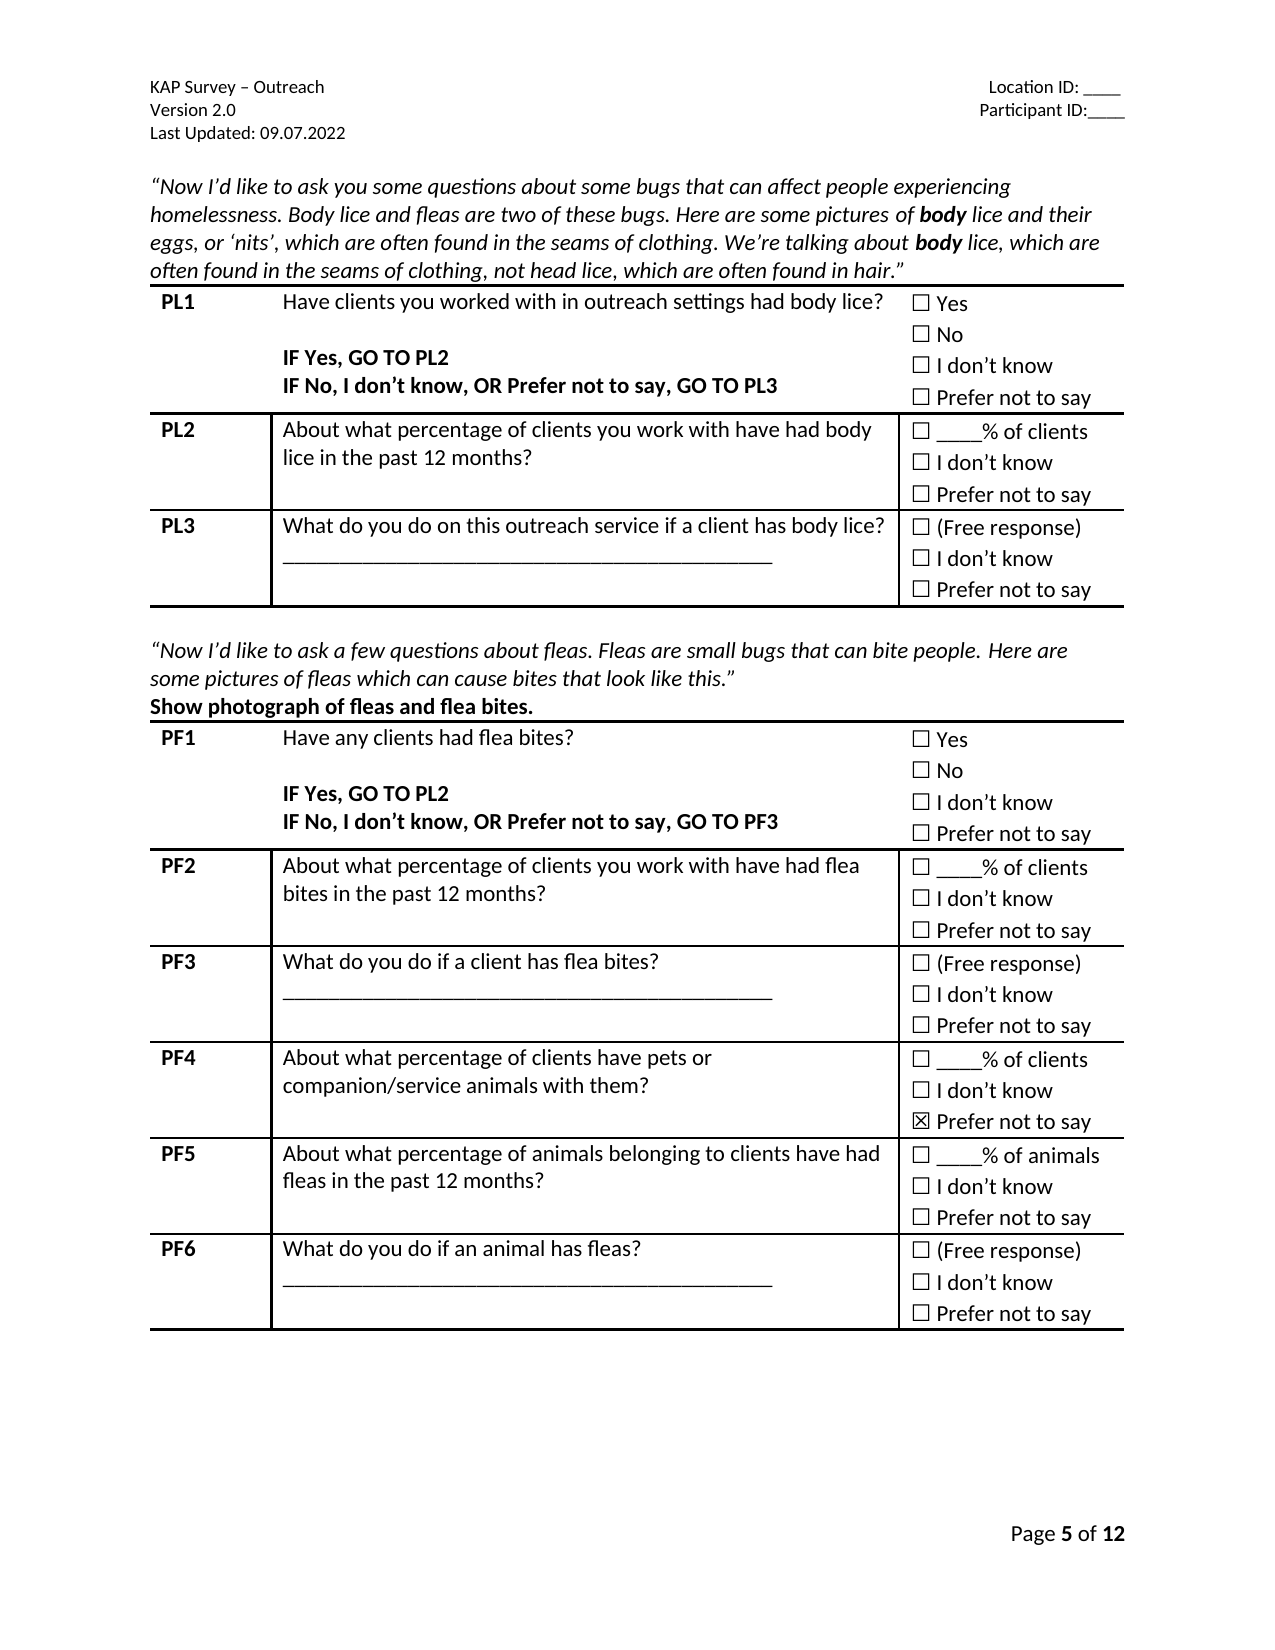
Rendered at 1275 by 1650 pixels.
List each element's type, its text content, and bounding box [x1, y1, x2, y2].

table_cell What do you do if an animal has fleas? ___________________________________________ [273, 1235, 898, 1328]
table_header Yes No I don’t know Prefer not to say [899, 723, 1124, 848]
table_cell PF5 [150, 1139, 270, 1232]
table_cell PF4 [150, 1043, 270, 1137]
table_header Have any clients had flea bites? IF Yes, GO TO PL2 IF No, I don’t know, OR Prefer not to say, GO TO PF3 [271, 723, 899, 848]
table_cell ____% of clients I don’t know Prefer not to say [900, 851, 1124, 945]
table_header PF1 [150, 723, 271, 848]
table_header Have clients you worked with in outreach settings had body lice? IF Yes, GO TO PL2 IF No, I don’t know, OR Prefer not to say, GO TO PL3 [271, 287, 899, 412]
table_cell About what percentage of clients you work with have had body lice in the past 12 months? [273, 415, 898, 509]
table_cell PL2 [150, 415, 270, 509]
table_cell PF2 [150, 851, 270, 945]
table_cell (Free response) I don’t know Prefer not to say [900, 947, 1124, 1041]
table_header Yes No I don’t know Prefer not to say [899, 287, 1124, 412]
table_cell ____% of clients I don’t know Prefer not to say [900, 1043, 1124, 1137]
text “Now I’d like to ask a few questions about fleas. Fleas are small bugs that can bite people. Here are some pictures of fleas which can cause bites that look like this.” [150, 636, 1125, 692]
table_cell PF3 [150, 947, 270, 1041]
text “Now I’d like to ask you some questions about some bugs that can affect people experiencing homelessness. Body lice and fleas are two of these bugs. Here are some pictures of body lice and their eggs, or ‘nits’, which are often found in the seams of clothing. We’re talking about body lice, which are often found in the seams of clothing, not head lice, which are often found in hair.” [150, 172, 1125, 284]
table_cell About what percentage of animals belonging to clients have had fleas in the past 12 months? [273, 1139, 898, 1232]
table_cell (Free response) I don’t know Prefer not to say [900, 511, 1124, 605]
table_cell What do you do on this outreach service if a client has body lice? ___________________________________________ [273, 511, 898, 605]
table_cell PF6 [150, 1235, 270, 1328]
text Show photograph of fleas and flea bites. [150, 692, 1125, 720]
table_cell ____% of clients I don’t know Prefer not to say [900, 415, 1124, 509]
table_header PL1 [150, 287, 271, 412]
table_cell About what percentage of clients you work with have had flea bites in the past 12 months? [273, 851, 898, 945]
table_cell (Free response) I don’t know Prefer not to say [900, 1235, 1124, 1328]
table_cell ____% of animals I don’t know Prefer not to say [900, 1139, 1124, 1232]
table_cell PL3 [150, 511, 270, 605]
table_cell What do you do if a client has flea bites? ___________________________________________ [273, 947, 898, 1041]
table_cell About what percentage of clients have pets or companion/service animals with them? [273, 1043, 898, 1137]
